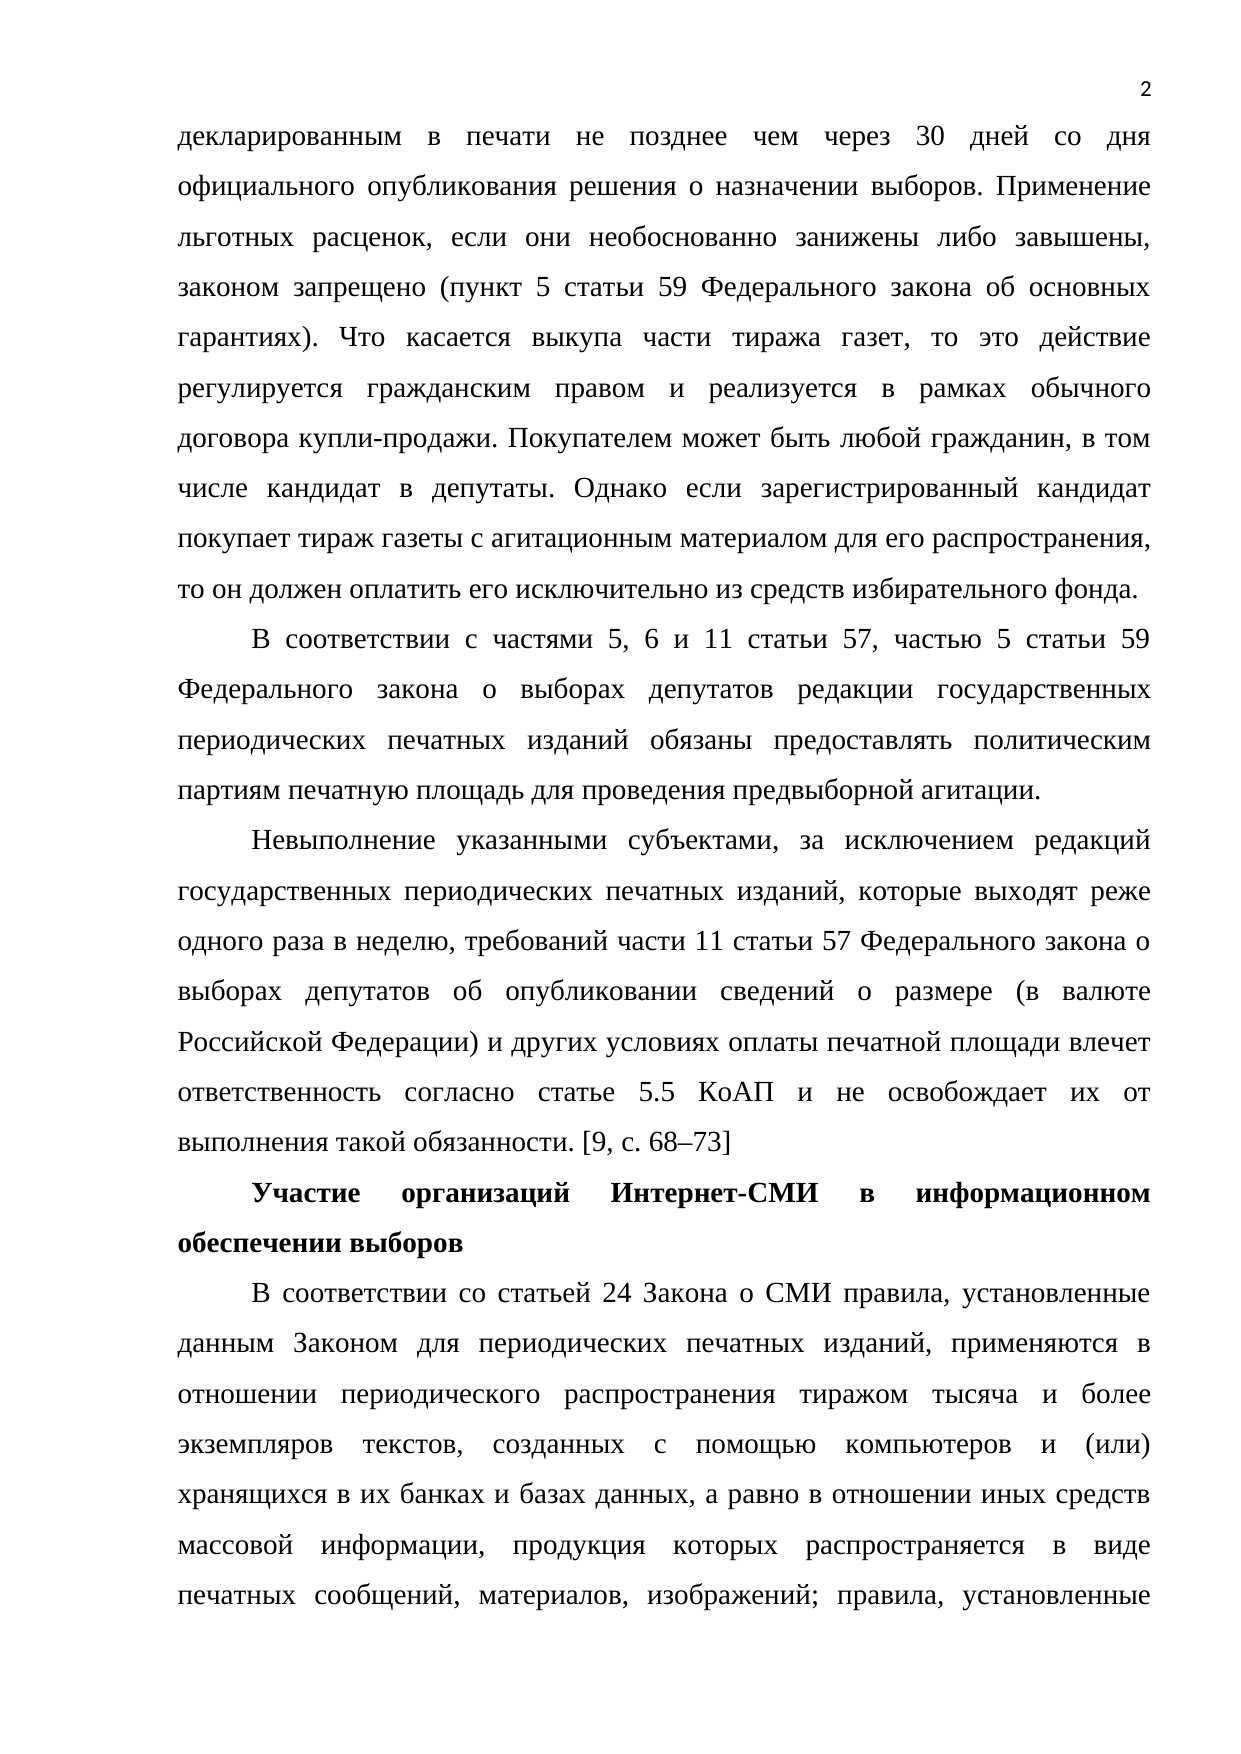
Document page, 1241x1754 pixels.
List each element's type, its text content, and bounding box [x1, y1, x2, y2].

text Невыполнение указанными субъектами, за исключением редакций государственных периодических печатных изданий, которые выходят реже одного раза в неделю, требований части 11 статьи 57 Федерального закона о выборах депутатов об опубликовании сведений о размере (в валюте Российской Федерации) и других условиях оплаты печатной площади влечет ответственность согласно статье 5.5 КоАП и не освобождает их от выполнения такой обязанности. [9, c. 68–73] [177, 822, 1152, 1158]
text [177, 1275, 1152, 1611]
text В соответствии с частями 5, 6 и 11 статьи 57, частью 5 статьи 59 Федерального закона о выборах депутатов редакции государственных периодических печатных изданий обязаны предоставлять политическим партиям печатную площадь для проведения предвыборной агитации. [177, 621, 1152, 806]
text Участие организаций Интернет-СМИ в информационном обеспечении выборов [177, 1175, 1152, 1258]
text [177, 118, 1152, 604]
